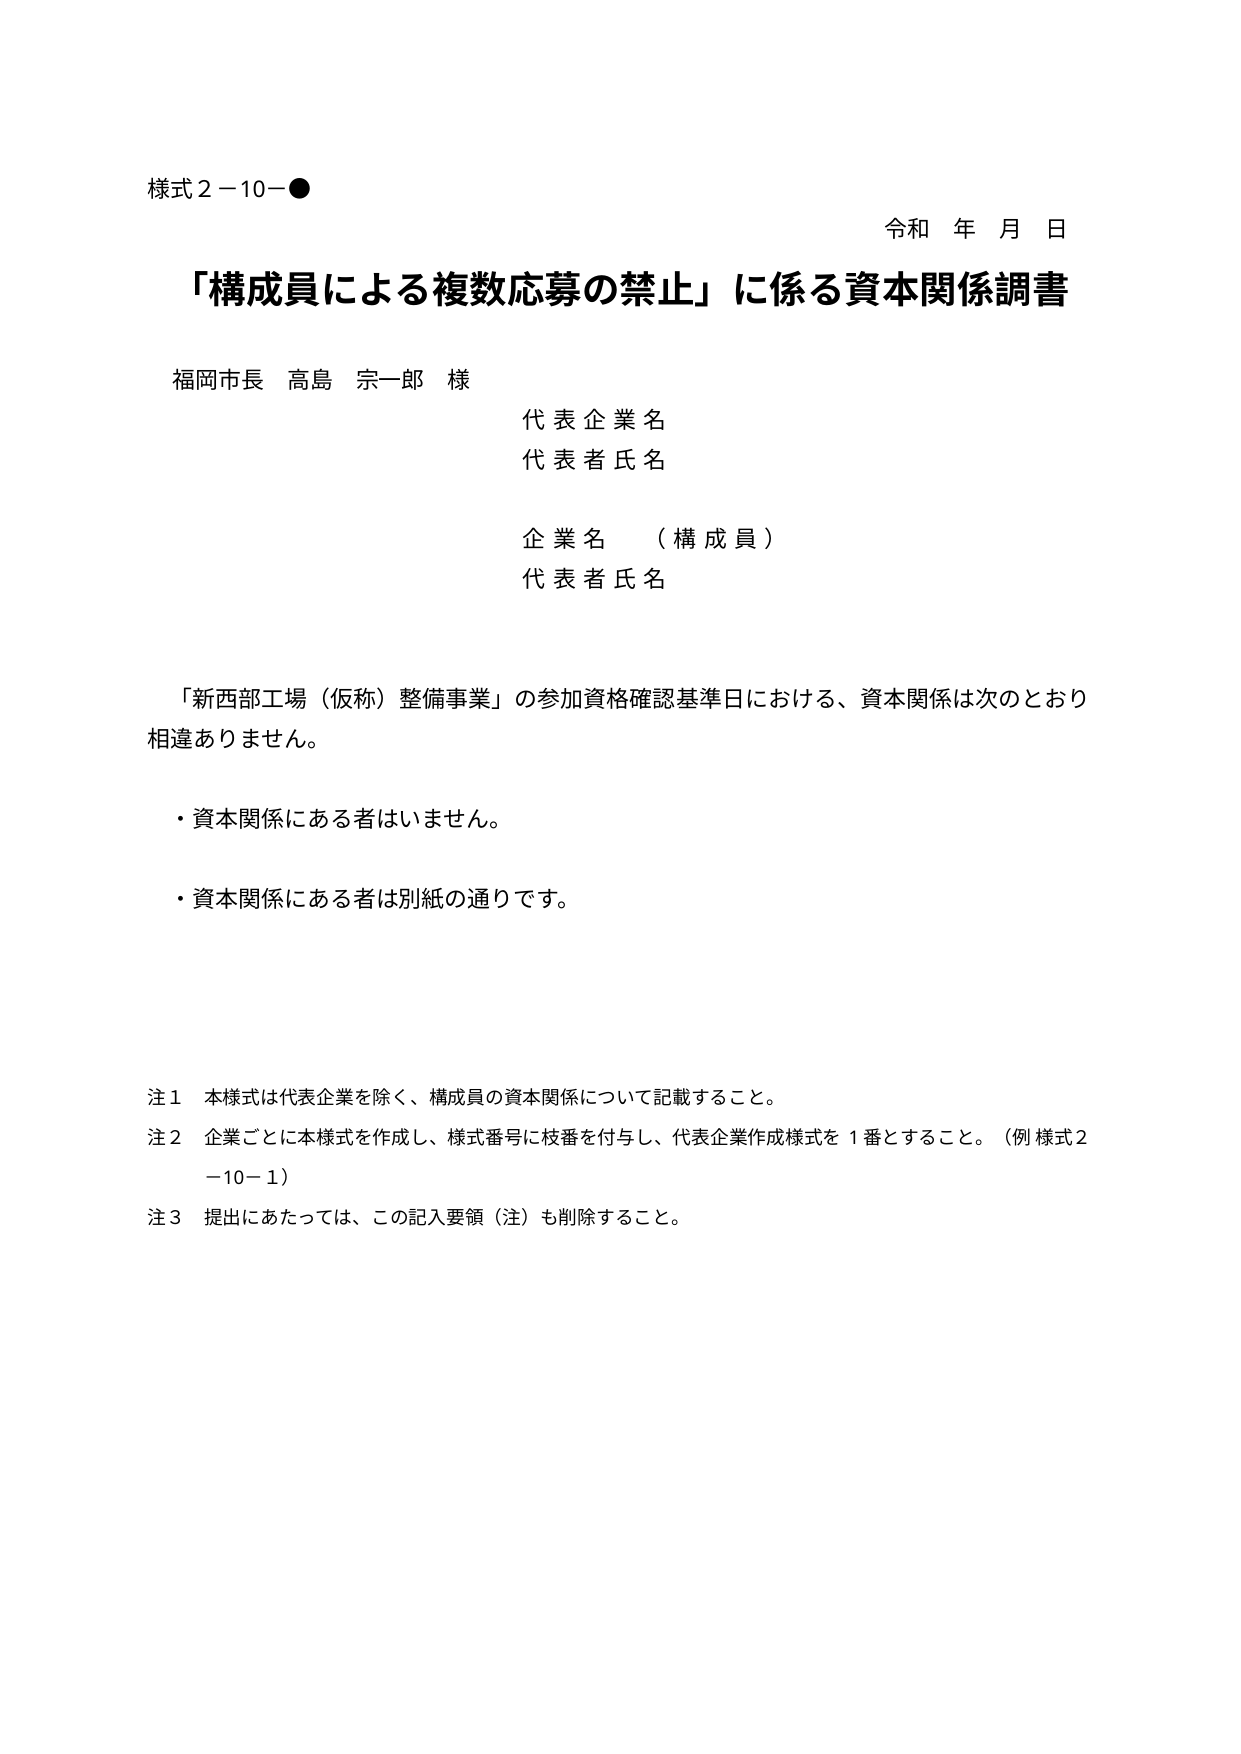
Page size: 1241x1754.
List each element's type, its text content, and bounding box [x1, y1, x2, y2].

text 「新西部工場（仮称）整備事業」の参加資格確認基準日における、資本関係は次のとおり相違ありません。 [148, 678, 1092, 757]
text 注２ 企業ごとに本様式を作成し、様式番号に枝番を付与し、代表企業作成様式を1番とすること。（例 様式２－10－１） [148, 1116, 1092, 1196]
text 代表者氏名 [148, 558, 1092, 598]
text 代表者氏名 [148, 438, 1092, 478]
text ・資本関係にある者はいません。 [148, 797, 1092, 837]
text 令和 年 月 日 [148, 207, 1068, 247]
text 注１ 本様式は代表企業を除く、構成員の資本関係について記載すること。 [148, 1077, 1092, 1116]
text 福岡市長 高島 宗一郎 様 [172, 358, 1092, 398]
text 「構成員による複数応募の禁止」に係る資本関係調書 [148, 247, 1092, 327]
text 様式２－10－● [148, 168, 1092, 207]
text 注３ 提出にあたっては、この記入要領（注）も削除すること。 [148, 1196, 1092, 1236]
text 代表企業名 [148, 398, 1092, 438]
text 企業名 （構成員） [148, 518, 1092, 558]
text ・資本関係にある者は別紙の通りです。 [148, 877, 1092, 917]
